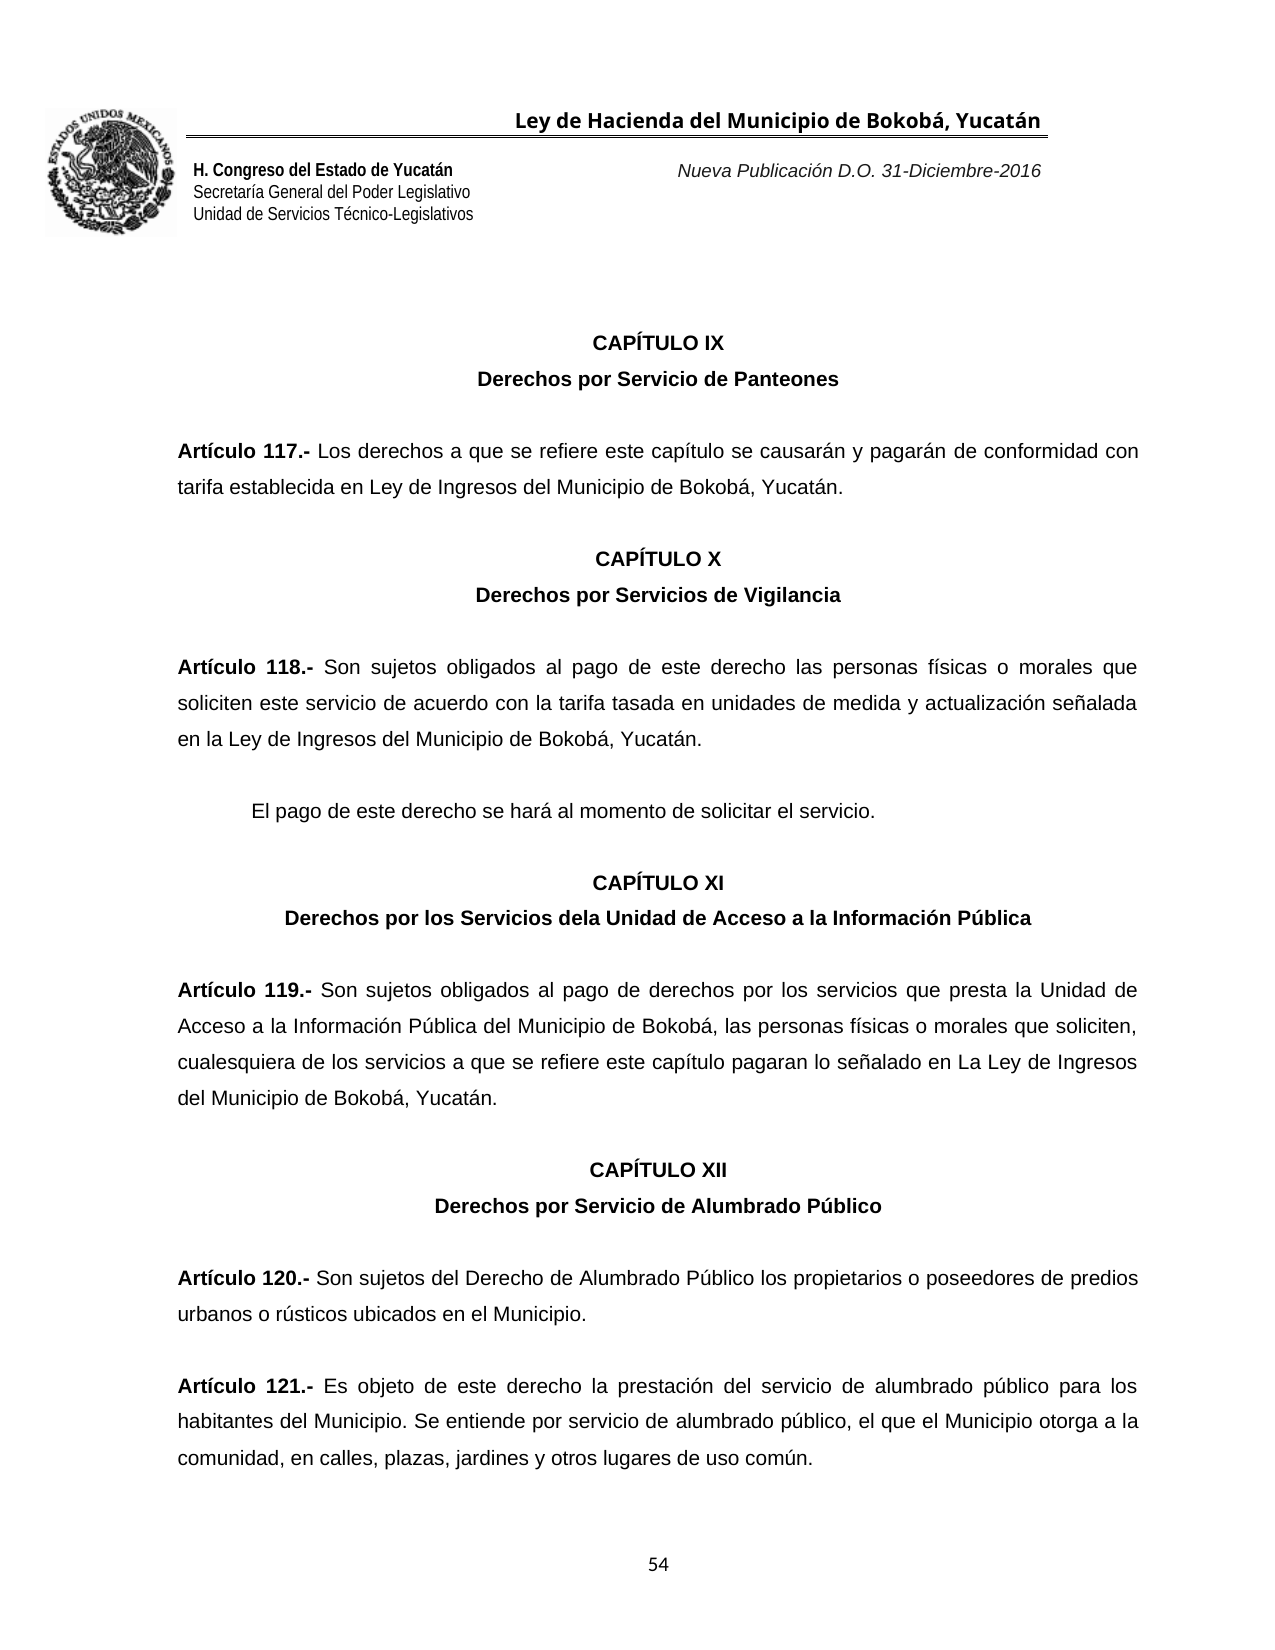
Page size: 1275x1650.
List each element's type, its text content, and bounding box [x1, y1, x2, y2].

text CAPÍTULO X [177, 547, 1139, 571]
text CAPÍTULO XII [177, 1158, 1139, 1182]
text El pago de este derecho se hará al momento de solicitar el servicio. [177, 798, 1139, 822]
text Derechos por Servicio de Panteones [177, 367, 1139, 391]
text Derechos por Servicios de Vigilancia [177, 583, 1139, 607]
text CAPÍTULO XI [177, 870, 1139, 894]
text CAPÍTULO IX [177, 331, 1139, 355]
text Derechos por Servicio de Alumbrado Público [177, 1194, 1139, 1218]
text Artículo 121.- Es objeto de este derecho la prestación del servicio de alumbrado público para los habitantes del Municipio. Se entiende por servicio de alumbrado público, el que el Municipio otorga a la comunidad, en calles, plazas, jardines y otros lugares de uso común. [177, 1373, 1139, 1469]
text Artículo 117.- Los derechos a que se refiere este capítulo se causarán y pagarán de conformidad con tarifa establecida en Ley de Ingresos del Municipio de Bokobá, Yucatán. [177, 439, 1139, 499]
text Artículo 119.- Son sujetos obligados al pago de derechos por los servicios que presta la Unidad de Acceso a la Información Pública del Municipio de Bokobá, las personas físicas o morales que soliciten, cualesquiera de los servicios a que se refiere este capítulo pagaran lo señalado en La Ley de Ingresos del Municipio de Bokobá, Yucatán. [177, 978, 1139, 1110]
text Artículo 118.- Son sujetos obligados al pago de este derecho las personas físicas o morales que soliciten este servicio de acuerdo con la tarifa tasada en unidades de medida y actualización señalada en la Ley de Ingresos del Municipio de Bokobá, Yucatán. [177, 655, 1139, 751]
text Artículo 120.- Son sujetos del Derecho de Alumbrado Público los propietarios o poseedores de predios urbanos o rústicos ubicados en el Municipio. [177, 1266, 1139, 1326]
text Derechos por los Servicios dela Unidad de Acceso a la Información Pública [177, 906, 1139, 930]
